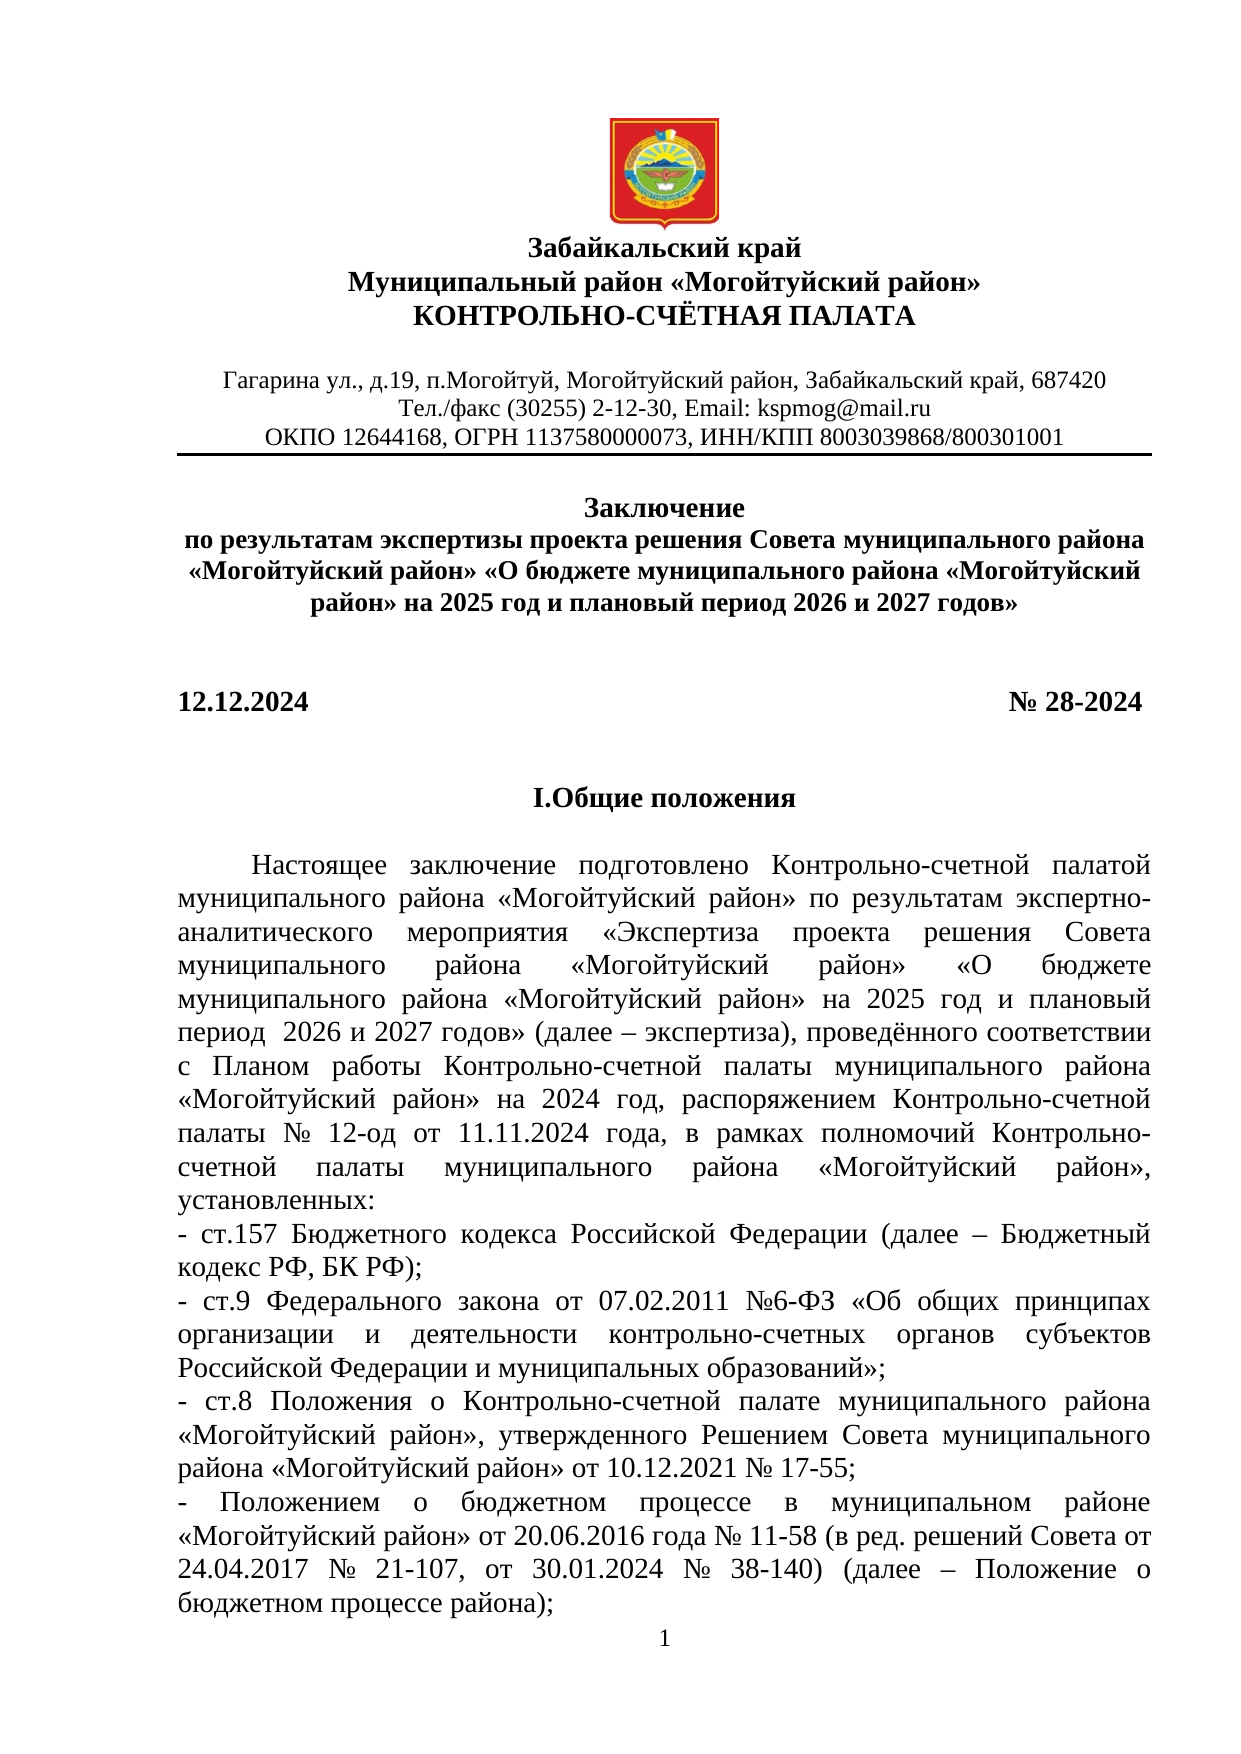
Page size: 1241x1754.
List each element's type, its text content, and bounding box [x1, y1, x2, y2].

picture [609, 118, 720, 231]
text Муниципальный район «Могойтуйский район» [177, 264, 1152, 298]
text Гагарина ул., д.19, п.Могойтуй, Могойтуйский район, Забайкальский край, 687420 [177, 365, 1152, 393]
text Забайкальский край [177, 231, 1152, 264]
text ОКПО 12644168, ОГРН 1137580000073, ИНН/КПП 8003039868/800301001 [177, 422, 1152, 453]
text - ст.8 Положения о Контрольно-счетной палате муниципального района «Могойтуйский район», утвержденного Решением Совета муниципального района «Могойтуйский район» от 10.12.2021 № 17-55; [177, 1383, 1152, 1484]
text 12.12.2024 № 28-2024 [177, 684, 1152, 717]
text Тел./факс (30255) 2-12-30, Email: kspmog@mail.ru [177, 393, 1152, 422]
text - ст.9 Федерального закона от 07.02.2011 №6-ФЗ «Об общих принципах организации и деятельности контрольно-счетных органов субъектов Российской Федерации и муниципальных образований»; [177, 1283, 1152, 1383]
text Настоящее заключение подготовлено Контрольно-счетной палатой муниципального района «Могойтуйский район» по результатам экспертно-аналитического мероприятия «Экспертиза проекта решения Совета муниципального района «Могойтуйский район» «О бюджете муниципального района «Могойтуйский район» на 2025 год и плановый период 2026 и 2027 годов» (далее – экспертиза), проведённого соответствии с Планом работы Контрольно-счетной палаты муниципального района «Могойтуйский район» на 2024 год, распоряжением Контрольно-счетной палаты № 12-од от 11.11.2024 года, в рамках полномочий Контрольно-счетной палаты муниципального района «Могойтуйский район», установленных: [177, 847, 1152, 1216]
text Заключение [177, 490, 1152, 523]
text КОНТРОЛЬНО-СЧЁТНАЯ ПАЛАТА [177, 298, 1152, 331]
text - ст.157 Бюджетного кодекса Российской Федерации (далее – Бюджетный кодекс РФ, БК РФ); [177, 1216, 1152, 1283]
text - Положением о бюджетном процессе в муниципальном районе «Могойтуйский район» от 20.06.2016 года № 11-58 (в ред. решений Совета от 24.04.2017 № 21-107, от 30.01.2024 № 38-140) (далее – Положение о бюджетном процессе района); [177, 1484, 1152, 1618]
text I.Общие положения [177, 780, 1152, 813]
text по результатам экспертизы проекта решения Совета муниципального района «Могойтуйский район» «О бюджете муниципального района «Могойтуйский район» на 2025 год и плановый период 2026 и 2027 годов» [177, 523, 1152, 617]
